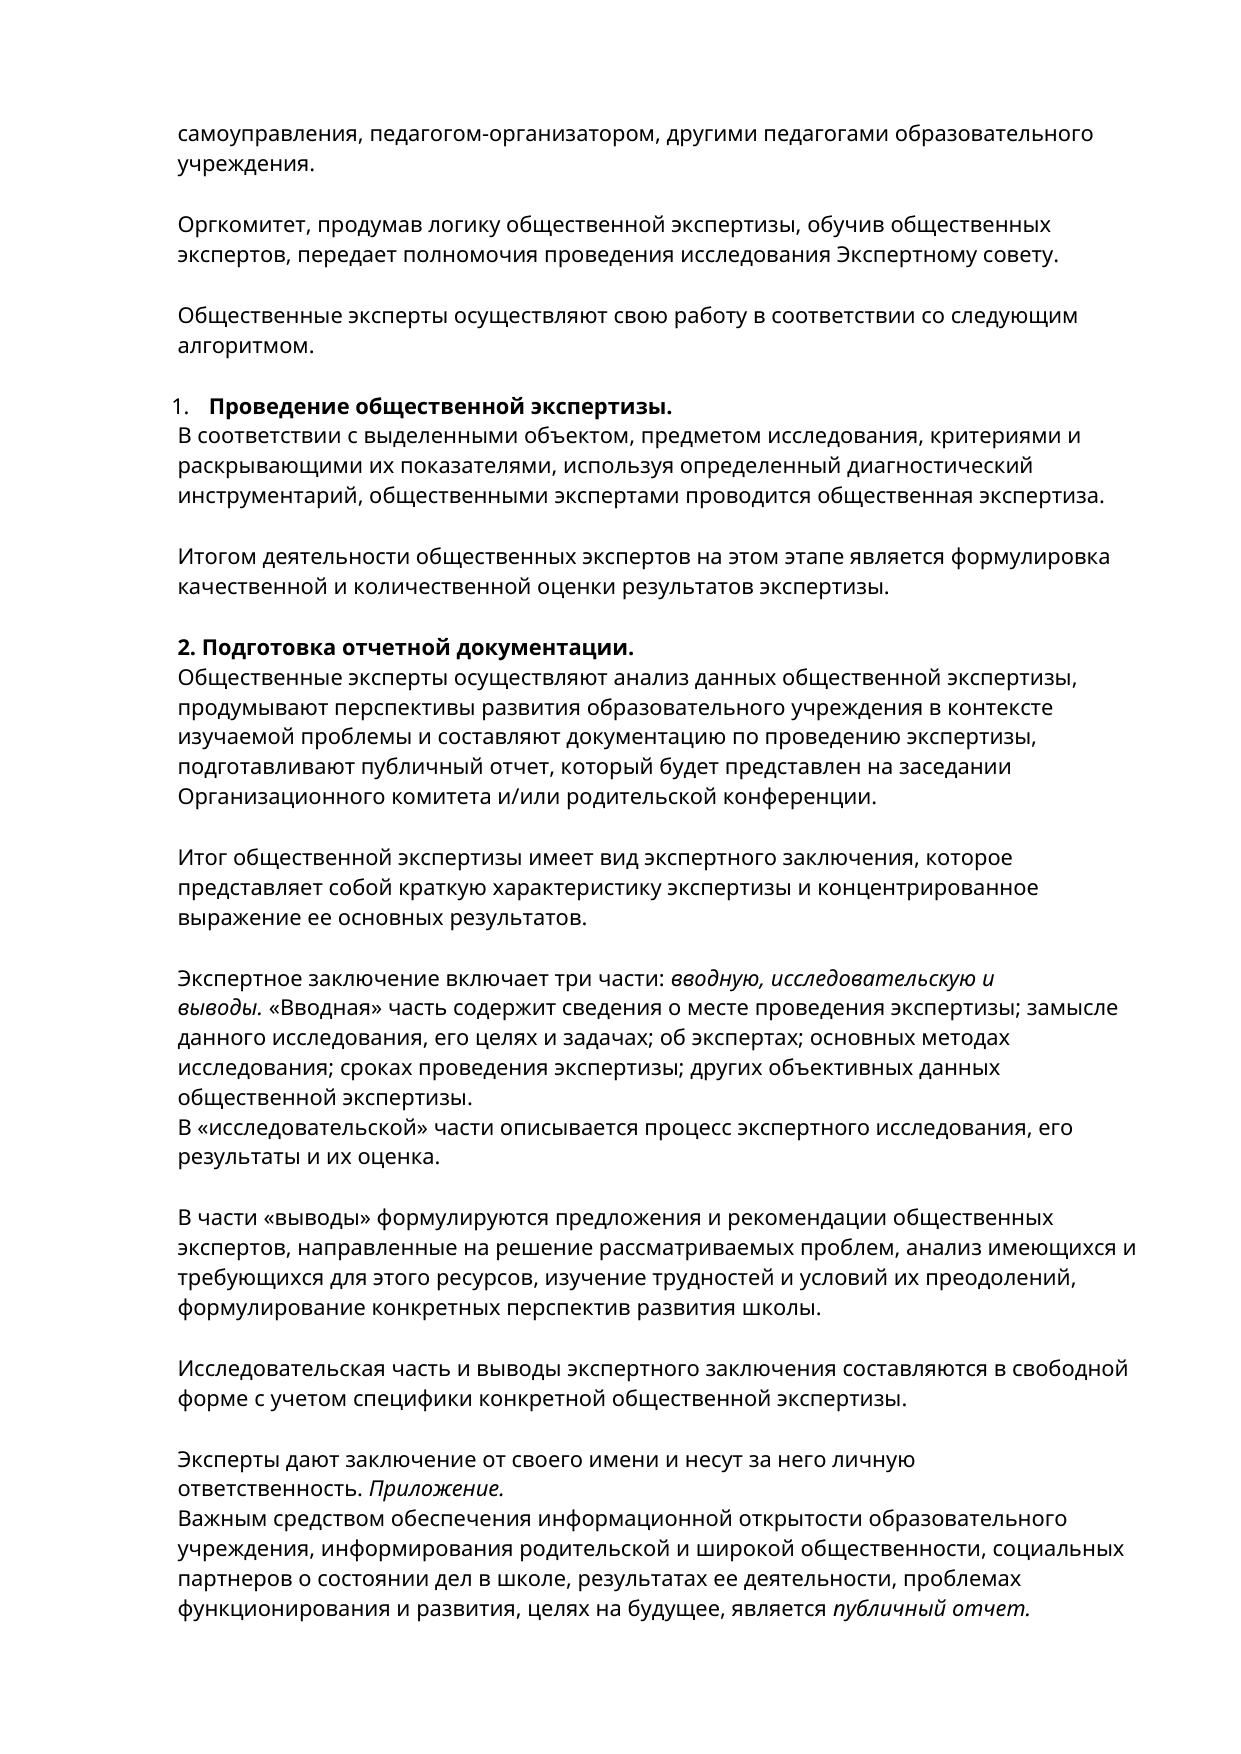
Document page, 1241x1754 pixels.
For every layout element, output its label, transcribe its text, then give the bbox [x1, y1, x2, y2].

text Исследовательская часть и выводы экспертного заключения составляются в свободной форме с учетом специфики конкретной общественной экспертизы. [177, 1353, 1152, 1412]
text Важным средством обеспечения информационной открытости образовательного учреждения, информирования родительской и широкой общественности, социальных партнеров о состоянии дел в школе, результатах ее деятельности, проблемах функционирования и развития, целях на будущее, является публичный отчет. [177, 1503, 1152, 1622]
text Оргкомитет, продумав логику общественной экспертизы, обучив общественных экспертов, передает полномочия проведения исследования Экспертному совету. [177, 209, 1152, 268]
text Общественные эксперты осуществляют анализ данных общественной экспертизы, продумывают перспективы развития образовательного учреждения в контексте изучаемой проблемы и составляют документацию по проведению экспертизы, подготавливают публичный отчет, который будет представлен на заседании Организационного комитета и/или родительской конференции. [177, 662, 1152, 811]
text В соответствии с выделенными объектом, предметом исследования, критериями и раскрывающими их показателями, используя определенный диагностический инструментарий, общественными экспертами проводится общественная экспертиза. [177, 420, 1152, 510]
text 2. Подготовка отчетной документации. [177, 632, 1152, 662]
text В части «выводы» формулируются предложения и рекомендации общественных экспертов, направленные на решение рассматриваемых проблем, анализ имеющихся и требующихся для этого ресурсов, изучение трудностей и условий их преодолений, формулирование конкретных перспектив развития школы. [177, 1202, 1152, 1321]
text В «исследовательской» части описывается процесс экспертного исследования, его результаты и их оценка. [177, 1111, 1152, 1171]
list Проведение общественной экспертизы. [171, 391, 1152, 420]
text Общественные эксперты осуществляют свою работу в соответствии со следующим алгоритмом. [177, 300, 1152, 359]
text Эксперты дают заключение от своего имени и несут за него личную ответственность. Приложение. [177, 1443, 1152, 1503]
text Экспертное заключение включает три части: вводную, исследовательскую и выводы. «Вводная» часть содержит сведения о месте проведения экспертизы; замысле данного исследования, его целях и задачах; об экспертах; основных методах исследования; сроках проведения экспертизы; других объективных данных общественной экспертизы. [177, 962, 1152, 1111]
text Итогом деятельности общественных экспертов на этом этапе является формулировка качественной и количественной оценки результатов экспертизы. [177, 541, 1152, 601]
text Итог общественной экспертизы имеет вид экспертного заключения, которое представляет собой краткую характеристику экспертизы и концентрированное выражение ее основных результатов. [177, 842, 1152, 931]
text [177, 118, 1152, 178]
